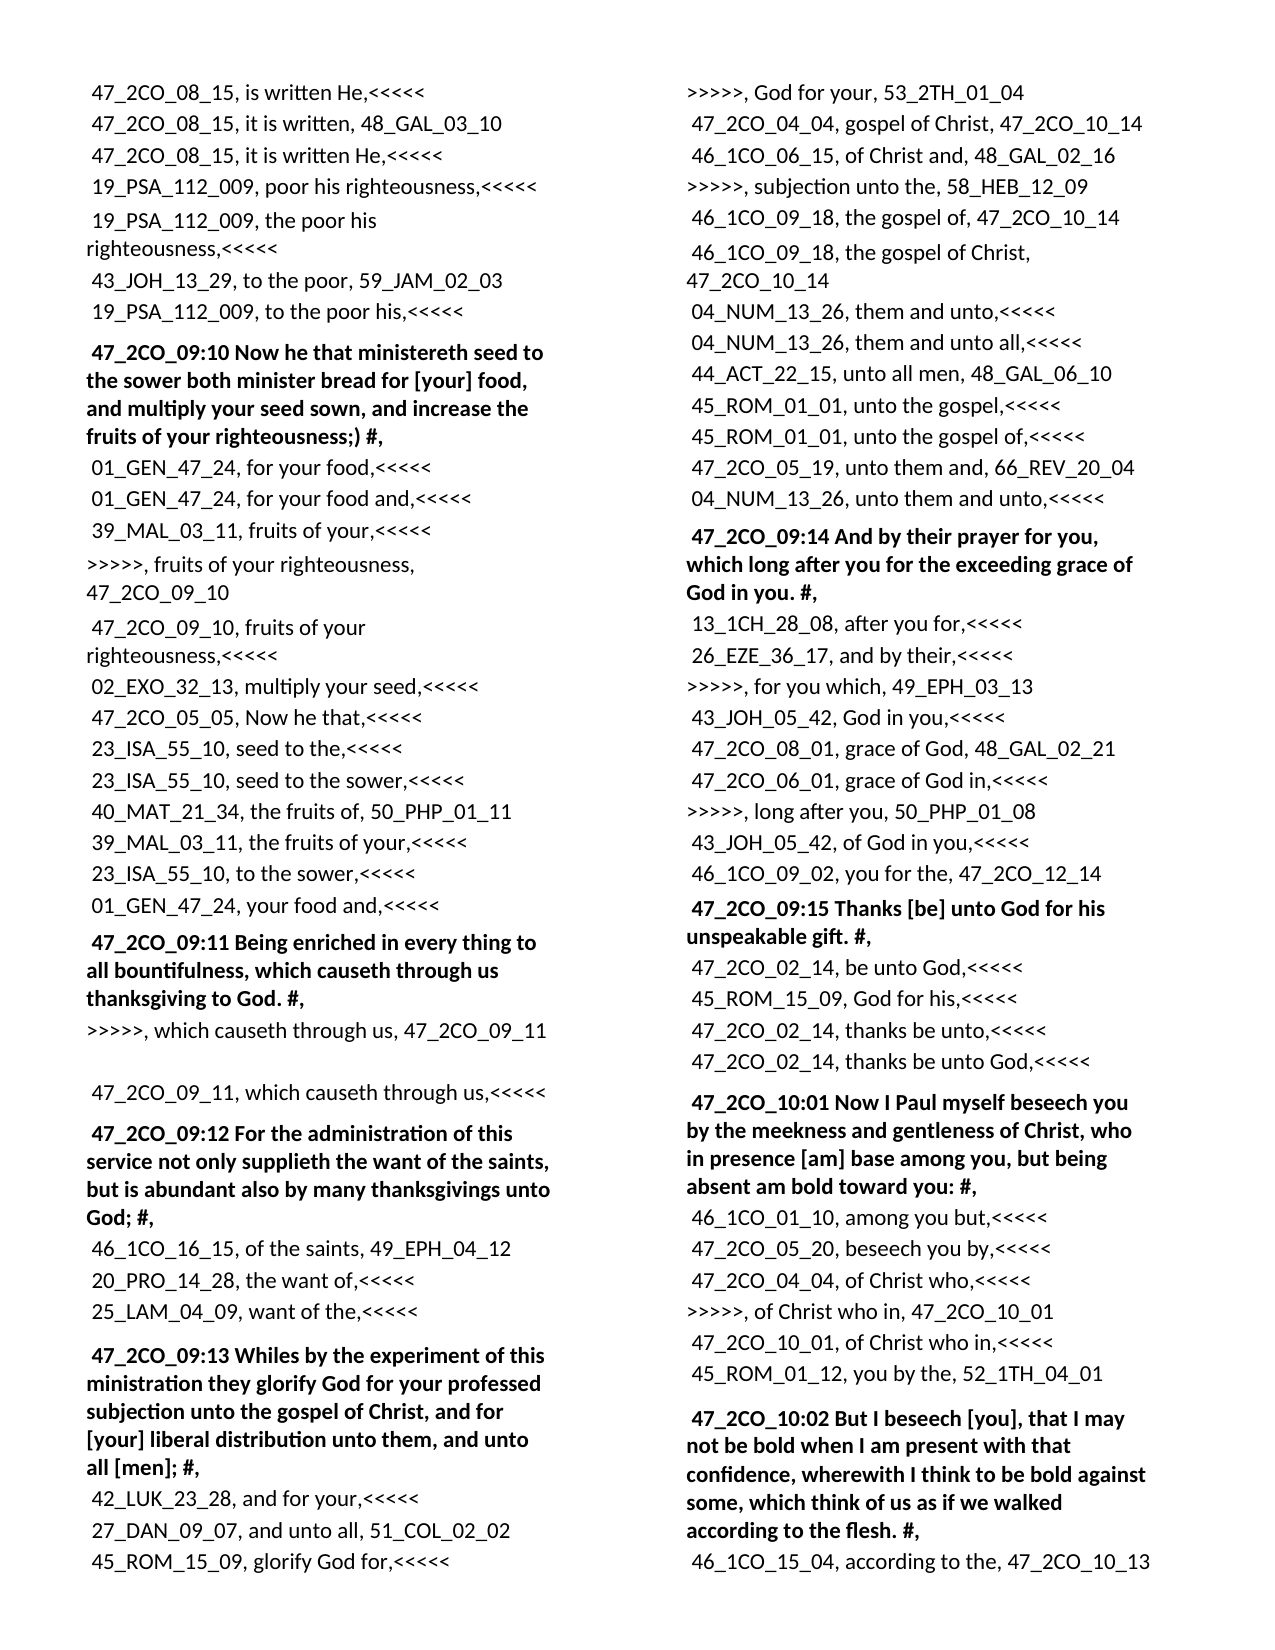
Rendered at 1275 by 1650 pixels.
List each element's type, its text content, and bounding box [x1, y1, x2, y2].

table_cell 47_2CO_08_01, grace of God, 48_GAL_02_21 [675, 731, 1164, 762]
table_cell 47_2CO_08_15, it is written He,<<<<< [75, 138, 564, 169]
table_cell 27_DAN_09_07, and unto all, 51_COL_02_02 [75, 1513, 564, 1544]
table_cell 46_1CO_01_10, among you but,<<<<< [675, 1200, 1164, 1231]
table_cell 04_NUM_13_26, them and unto all,<<<<< [675, 325, 1164, 356]
table_cell 23_ISA_55_10, to the sower,<<<<< [75, 856, 564, 887]
table_cell 47_2CO_09:15 Thanks [be] unto God for his unspeakable gift. #, [675, 888, 1164, 950]
table_cell >>>>>, fruits of your righteousness, 47_2CO_09_10 [75, 544, 564, 606]
table_cell 47_2CO_02_14, thanks be unto,<<<<< [675, 1013, 1164, 1044]
table_cell 47_2CO_02_14, thanks be unto God,<<<<< [675, 1044, 1164, 1075]
table_cell 23_ISA_55_10, seed to the,<<<<< [75, 731, 564, 762]
table_cell 46_1CO_09_18, the gospel of Christ, 47_2CO_10_14 [675, 231, 1164, 294]
table_cell 43_JOH_13_29, to the poor, 59_JAM_02_03 [75, 263, 564, 294]
table_cell 39_MAL_03_11, the fruits of your,<<<<< [75, 825, 564, 856]
table_cell 19_PSA_112_009, poor his righteousness,<<<<< [75, 169, 564, 200]
table_cell 23_ISA_55_10, seed to the sower,<<<<< [75, 763, 564, 794]
table_cell 46_1CO_15_04, according to the, 47_2CO_10_13 [675, 1544, 1164, 1575]
table_cell 45_ROM_15_09, glorify God for,<<<<< [75, 1544, 564, 1575]
table_cell 47_2CO_09:10 Now he that ministereth seed to the sower both minister bread for [your] food, and multiply your seed sown, and increase the fruits of your righteousness;) #, [75, 325, 564, 450]
table_cell 47_2CO_09_10, fruits of your righteousness,<<<<< [75, 606, 564, 669]
table_cell 47_2CO_09:13 Whiles by the experiment of this ministration they glorify God for your professed subjection unto the gospel of Christ, and for [your] liberal distribution unto them, and unto all [men]; #, [75, 1325, 564, 1481]
table_cell 47_2CO_10:01 Now I Paul myself beseech you by the meekness and gentleness of Christ, who in presence [am] base among you, but being absent am bold toward you: #, [675, 1075, 1164, 1200]
table_cell 46_1CO_09_02, you for the, 47_2CO_12_14 [675, 856, 1164, 887]
table_cell 26_EZE_36_17, and by their,<<<<< [675, 638, 1164, 669]
table_cell >>>>>, which causeth through us, 47_2CO_09_11 [75, 1013, 564, 1044]
table_cell 45_ROM_15_09, God for his,<<<<< [675, 981, 1164, 1012]
table_cell 47_2CO_06_01, grace of God in,<<<<< [675, 763, 1164, 794]
table_cell 47_2CO_09:14 And by their prayer for you, which long after you for the exceeding grace of God in you. #, [675, 513, 1164, 606]
table_cell 47_2CO_09_11, which causeth through us,<<<<< [75, 1044, 564, 1106]
table_cell >>>>>, God for your, 53_2TH_01_04 [675, 75, 1164, 106]
table_cell 20_PRO_14_28, the want of,<<<<< [75, 1263, 564, 1294]
table_cell 04_NUM_13_26, unto them and unto,<<<<< [675, 481, 1164, 512]
table_cell 46_1CO_09_18, the gospel of, 47_2CO_10_14 [675, 200, 1164, 231]
table_cell 46_1CO_16_15, of the saints, 49_EPH_04_12 [75, 1231, 564, 1262]
table_cell 47_2CO_04_04, gospel of Christ, 47_2CO_10_14 [675, 106, 1164, 137]
table_cell >>>>>, for you which, 49_EPH_03_13 [675, 669, 1164, 700]
table_cell 47_2CO_10_01, of Christ who in,<<<<< [675, 1325, 1164, 1356]
table_cell 01_GEN_47_24, your food and,<<<<< [75, 888, 564, 919]
table_cell 47_2CO_09:11 Being enriched in every thing to all bountifulness, which causeth through us thanksgiving to God. #, [75, 919, 564, 1012]
table_cell 39_MAL_03_11, fruits of your,<<<<< [75, 513, 564, 544]
table_cell 04_NUM_13_26, them and unto,<<<<< [675, 294, 1164, 325]
table_cell 40_MAT_21_34, the fruits of, 50_PHP_01_11 [75, 794, 564, 825]
table_cell 19_PSA_112_009, to the poor his,<<<<< [75, 294, 564, 325]
table_cell 47_2CO_08_15, is written He,<<<<< [75, 75, 564, 106]
table_cell 45_ROM_01_01, unto the gospel,<<<<< [675, 388, 1164, 419]
table_cell 47_2CO_02_14, be unto God,<<<<< [675, 950, 1164, 981]
table_cell 02_EXO_32_13, multiply your seed,<<<<< [75, 669, 564, 700]
table_cell 47_2CO_10:02 But I beseech [you], that I may not be bold when I am present with that confidence, wherewith I think to be bold against some, which think of us as if we walked according to the flesh. #, [675, 1388, 1164, 1544]
table_cell 44_ACT_22_15, unto all men, 48_GAL_06_10 [675, 356, 1164, 387]
table_cell 43_JOH_05_42, God in you,<<<<< [675, 700, 1164, 731]
table_cell 01_GEN_47_24, for your food and,<<<<< [75, 481, 564, 512]
table_cell 47_2CO_04_04, of Christ who,<<<<< [675, 1263, 1164, 1294]
table_cell 25_LAM_04_09, want of the,<<<<< [75, 1294, 564, 1325]
table_cell 46_1CO_06_15, of Christ and, 48_GAL_02_16 [675, 138, 1164, 169]
table_cell 45_ROM_01_01, unto the gospel of,<<<<< [675, 419, 1164, 450]
table_cell 47_2CO_05_19, unto them and, 66_REV_20_04 [675, 450, 1164, 481]
table_cell >>>>>, long after you, 50_PHP_01_08 [675, 794, 1164, 825]
table_cell 42_LUK_23_28, and for your,<<<<< [75, 1481, 564, 1512]
table_cell 43_JOH_05_42, of God in you,<<<<< [675, 825, 1164, 856]
table_cell >>>>>, subjection unto the, 58_HEB_12_09 [675, 169, 1164, 200]
table_cell 47_2CO_05_20, beseech you by,<<<<< [675, 1231, 1164, 1262]
table_cell 47_2CO_05_05, Now he that,<<<<< [75, 700, 564, 731]
table_cell 47_2CO_09:12 For the administration of this service not only supplieth the want of the saints, but is abundant also by many thanksgivings unto God; #, [75, 1106, 564, 1231]
table_cell 13_1CH_28_08, after you for,<<<<< [675, 606, 1164, 637]
table_cell 47_2CO_08_15, it is written, 48_GAL_03_10 [75, 106, 564, 137]
table_cell >>>>>, of Christ who in, 47_2CO_10_01 [675, 1294, 1164, 1325]
table_cell 19_PSA_112_009, the poor his righteousness,<<<<< [75, 200, 564, 262]
table_cell 01_GEN_47_24, for your food,<<<<< [75, 450, 564, 481]
table_cell 45_ROM_01_12, you by the, 52_1TH_04_01 [675, 1356, 1164, 1387]
